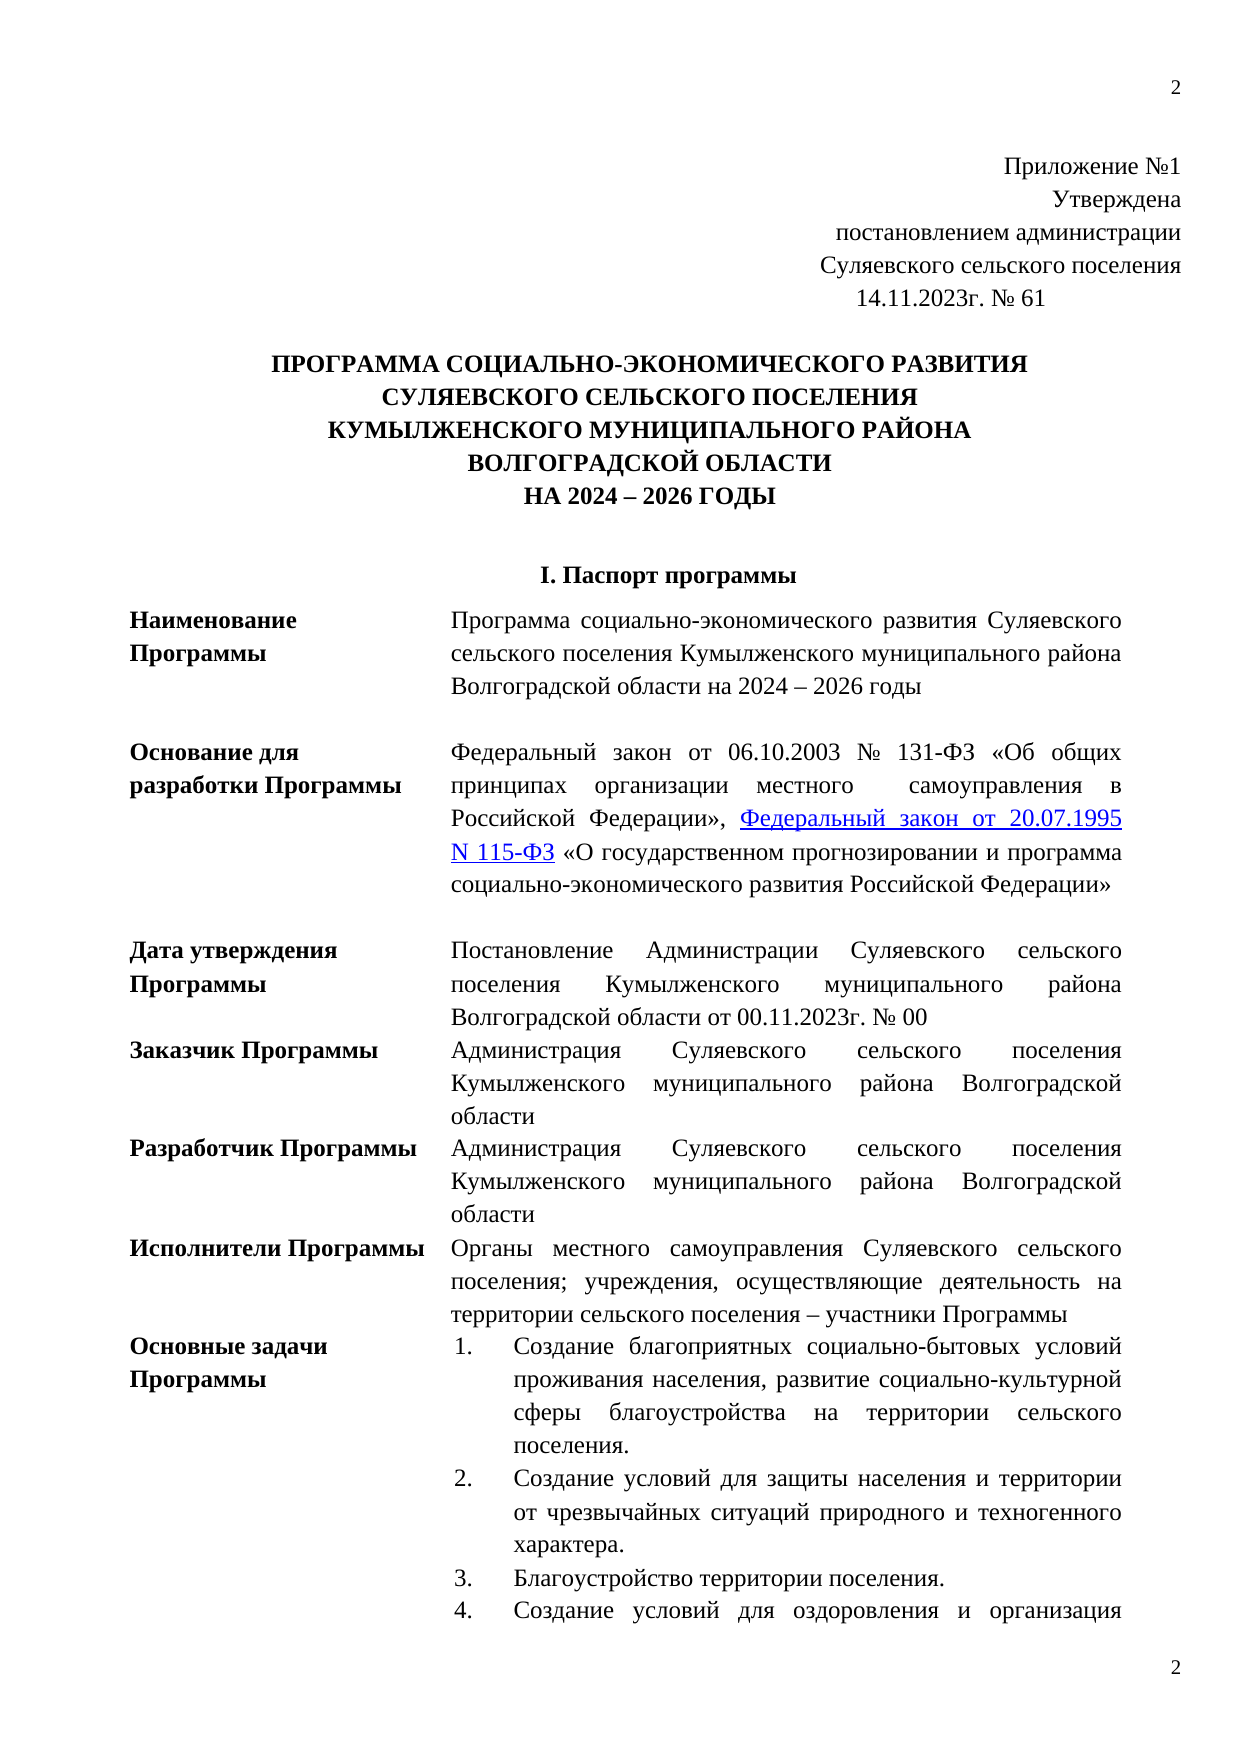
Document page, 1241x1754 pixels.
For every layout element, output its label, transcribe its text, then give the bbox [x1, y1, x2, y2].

text ВОЛГОГРАДСКОЙ ОБЛАСТИ [118, 448, 1181, 477]
table_cell Исполнители Программы [118, 1233, 439, 1331]
table_header Программа социально-экономического развития Суляевского сельского поселения Кумылженского муниципального района Волгоградской области на 2024 – 2026 годы [439, 605, 1133, 737]
text КУМЫЛЖЕНСКОГО МУНИЦИПАЛЬНОГО РАЙОНА [118, 415, 1181, 444]
table_header Наименование Программы [118, 605, 439, 737]
text Суляевского сельского поселения [118, 250, 1181, 279]
table_cell Разработчик Программы [118, 1133, 439, 1233]
table_cell Администрация Суляевского сельского поселения Кумылженского муниципального района Волгоградской области [439, 1133, 1133, 1233]
text Паспорт программы [156, 560, 1181, 589]
text постановлением администрации [118, 217, 1181, 246]
table_cell Заказчик Программы [118, 1035, 439, 1133]
text НА 2024 – 2026 ГОДЫ [118, 481, 1181, 510]
table_cell Федеральный закон от 06.10.2003 № 131-ФЗ «Об общих принципах организации местного самоуправления в Российской Федерации», Федеральный закон от 20.07.1995 N 115-ФЗ «О государственном прогнозировании и программа социально-экономического развития Российской Федерации» [439, 738, 1133, 936]
table_cell Дата утверждения Программы [118, 936, 439, 1035]
table_cell Администрация Суляевского сельского поселения Кумылженского муниципального района Волгоградской области [439, 1035, 1133, 1133]
table_cell Органы местного самоуправления Суляевского сельского поселения; учреждения, осуществляющие деятельность на территории сельского поселения – участники Программы [439, 1233, 1133, 1331]
text Утверждена [118, 184, 1181, 213]
text ПРОГРАММА СОЦИАЛЬНО-ЭКОНОМИЧЕСКОГО РАЗВИТИЯ [118, 349, 1181, 378]
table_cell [439, 1331, 1133, 1624]
table_cell Постановление Администрации Суляевского сельского поселения Кумылженского муниципального района Волгоградской области от 00.11.2023г. № 00 [439, 936, 1133, 1035]
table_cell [118, 1331, 439, 1624]
text СУЛЯЕВСКОГО СЕЛЬСКОГО ПОСЕЛЕНИЯ [118, 382, 1181, 411]
text 14.11.2023г. № 61 [118, 283, 1181, 312]
text Приложение №1 [118, 151, 1181, 180]
table_cell Основание для разработки Программы [118, 738, 439, 936]
